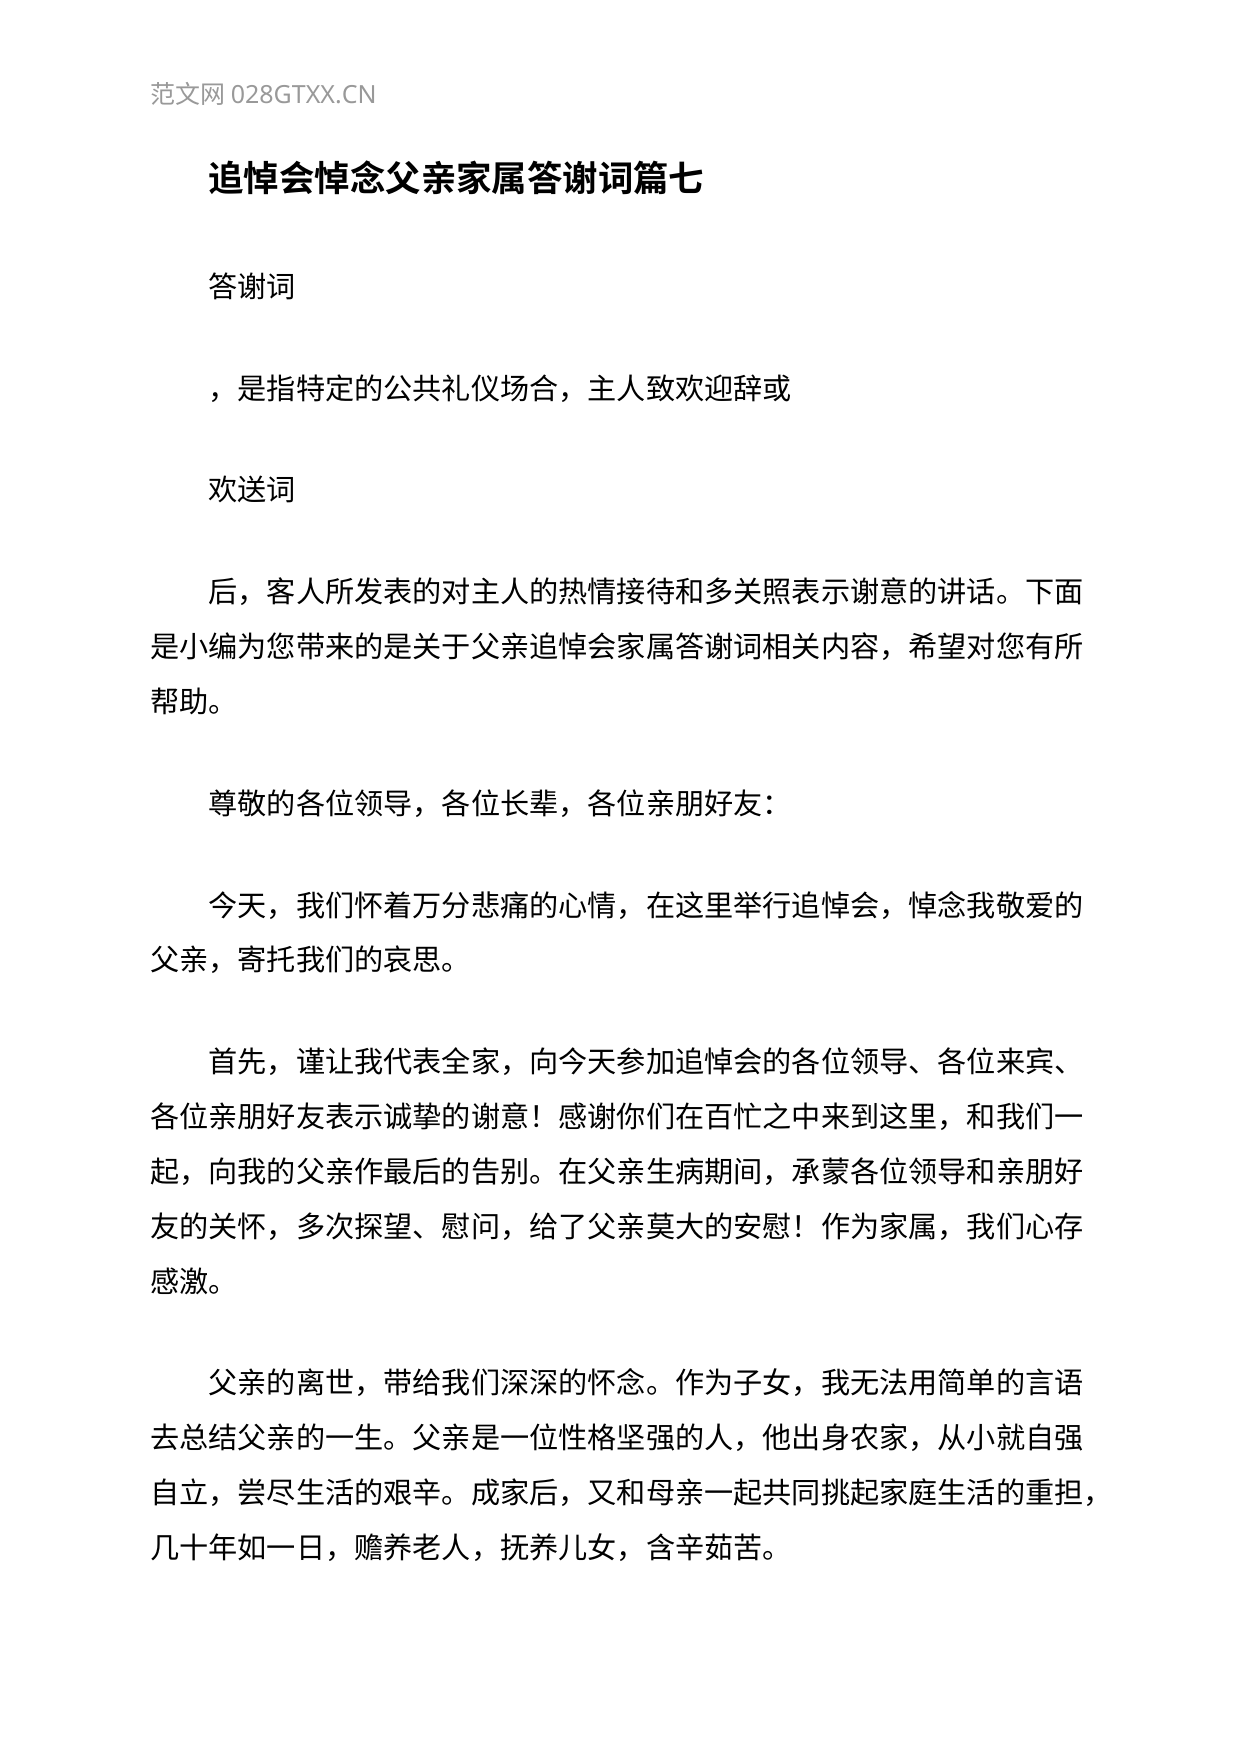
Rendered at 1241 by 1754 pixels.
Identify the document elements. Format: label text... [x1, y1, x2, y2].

text ，是指特定的公共礼仪场合，主人致欢迎辞或 [150, 365, 1090, 407]
text 欢送词 [150, 467, 1090, 509]
text 首先，谨让我代表全家，向今天参加追悼会的各位领导、各位来宾、各位亲朋好友表示诚挚的谢意！感谢你们在百忙之中来到这里，和我们一起，向我的父亲作最后的告别。在父亲生病期间，承蒙各位领导和亲朋好友的关怀，多次探望、慰问，给了父亲莫大的安慰！作为家属，我们心存感激。 [150, 1039, 1090, 1301]
text 追悼会悼念父亲家属答谢词篇七 [150, 150, 1090, 201]
text 尊敬的各位领导，各位长辈，各位亲朋好友： [150, 780, 1090, 823]
text 答谢词 [150, 263, 1090, 306]
text 后，客人所发表的对主人的热情接待和多关照表示谢意的讲话。下面是小编为您带来的是关于父亲追悼会家属答谢词相关内容，希望对您有所帮助。 [150, 569, 1090, 721]
text 父亲的离世，带给我们深深的怀念。作为子女，我无法用简单的言语去总结父亲的一生。父亲是一位性格坚强的人，他出身农家，从小就自强自立，尝尽生活的艰辛。成家后，又和母亲一起共同挑起家庭生活的重担，几十年如一日，赡养老人，抚养儿女，含辛茹苦。 [150, 1360, 1090, 1567]
text 今天，我们怀着万分悲痛的心情，在这里举行追悼会，悼念我敬爱的父亲，寄托我们的哀思。 [150, 882, 1090, 979]
